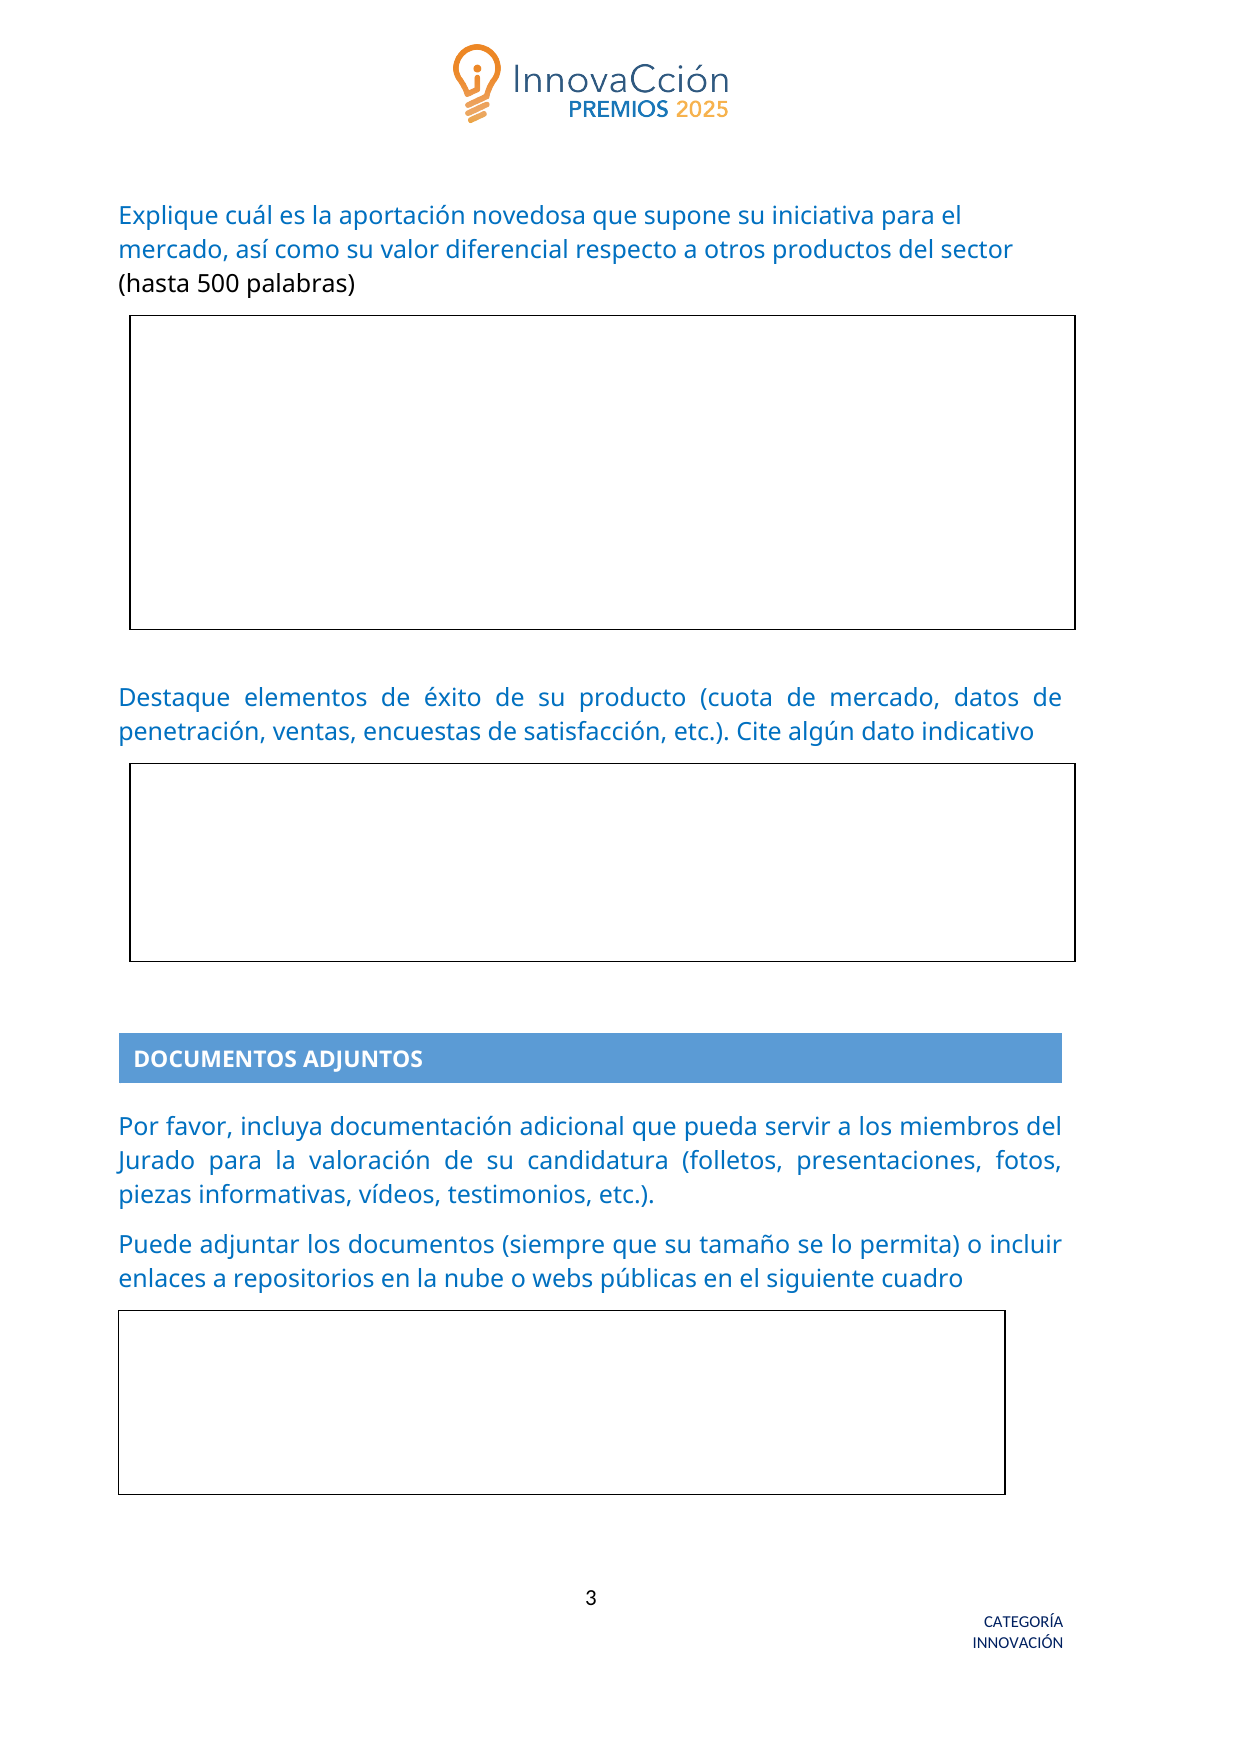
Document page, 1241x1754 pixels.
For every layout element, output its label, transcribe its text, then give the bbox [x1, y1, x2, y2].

table_header [119, 1311, 1004, 1493]
table_header [131, 316, 1074, 628]
picture [453, 44, 729, 127]
text Por favor, incluya documentación adicional que pueda servir a los miembros del Jurado para la valoración de su candidatura (folletos, presentaciones, fotos, piezas informativas, vídeos, testimonios, etc.). [118, 1108, 1063, 1211]
text Puede adjuntar los documentos (siempre que su tamaño se lo permita) o incluir enlaces a repositorios en la nube o webs públicas en el siguiente cuadro [118, 1226, 1063, 1294]
subtitle Documentos adjuntos [121, 1035, 1061, 1082]
text Explique cuál es la aportación novedosa que supone su iniciativa para el mercado, así como su valor diferencial respecto a otros productos del sector (hasta 500 palabras) [118, 197, 1063, 299]
table_header [131, 764, 1074, 961]
text Destaque elementos de éxito de su producto (cuota de mercado, datos de penetración, ventas, encuestas de satisfacción, etc.). Cite algún dato indicativo [118, 679, 1063, 747]
